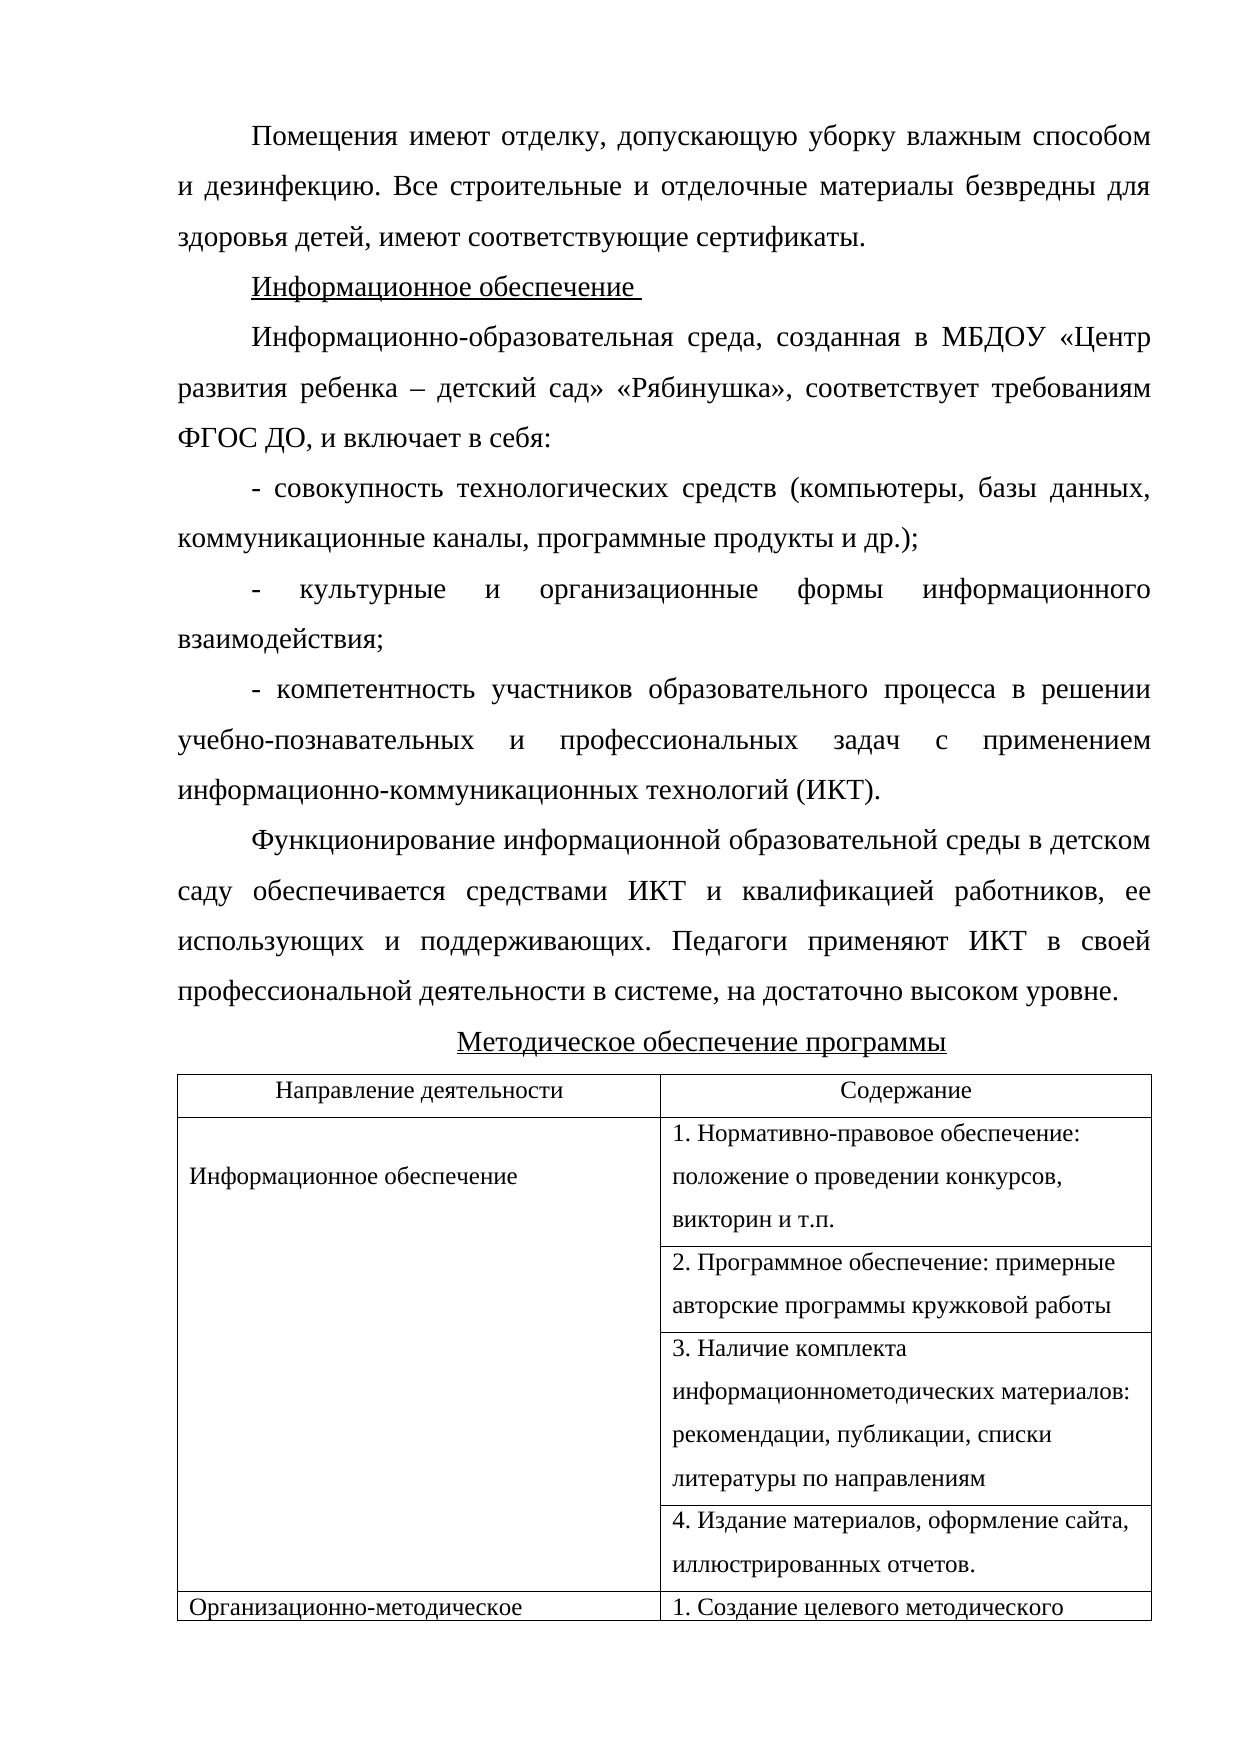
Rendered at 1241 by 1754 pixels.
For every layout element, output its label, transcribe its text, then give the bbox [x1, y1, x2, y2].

text - совокупность технологических средств (компьютеры, базы данных, коммуникационные каналы, программные продукты и др.); [177, 470, 1152, 554]
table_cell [661, 1592, 1151, 1620]
text Помещения имеют отделку, допускающую уборку влажным способом и дезинфекцию. Все строительные и отделочные материалы безвредны для здоровья детей, имеют соответствующие сертификаты. [177, 118, 1152, 252]
text - культурные и организационные формы информационного взаимодействия; [177, 571, 1152, 655]
table_cell 1. Нормативно-правовое обеспечение: положение о проведении конкурсов, викторин и т.п. [661, 1118, 1151, 1246]
table_cell 3. Наличие комплекта информационнометодических материалов: рекомендации, публикации, списки литературы по направлениям [661, 1333, 1151, 1504]
text Информационное обеспечение [177, 269, 1152, 303]
table_header Направление деятельности [178, 1075, 660, 1117]
table_header Содержание [661, 1075, 1151, 1117]
text Функционирование информационной образовательной среды в детском саду обеспечивается средствами ИКТ и квалификацией работников, ее использующих и поддерживающих. Педагоги применяют ИКТ в своей профессиональной деятельности в системе, на достаточно высоком уровне. [177, 822, 1152, 1007]
table_cell Информационное обеспечение [178, 1118, 660, 1591]
text Информационно-образовательная среда, созданная в МБДОУ «Центр развития ребенка – детский сад» «Рябинушка», соответствует требованиям ФГОС ДО, и включает в себя: [177, 319, 1152, 453]
table_cell 4. Издание материалов, оформление сайта, иллюстрированных отчетов. [661, 1506, 1151, 1591]
table_cell 2. Программное обеспечение: примерные авторские программы кружковой работы [661, 1247, 1151, 1332]
text Методическое обеспечение программы [177, 1024, 1152, 1057]
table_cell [178, 1592, 660, 1620]
text - компетентность участников образовательного процесса в решении учебно-познавательных и профессиональных задач с применением информационно-коммуникационных технологий (ИКТ). [177, 672, 1152, 806]
